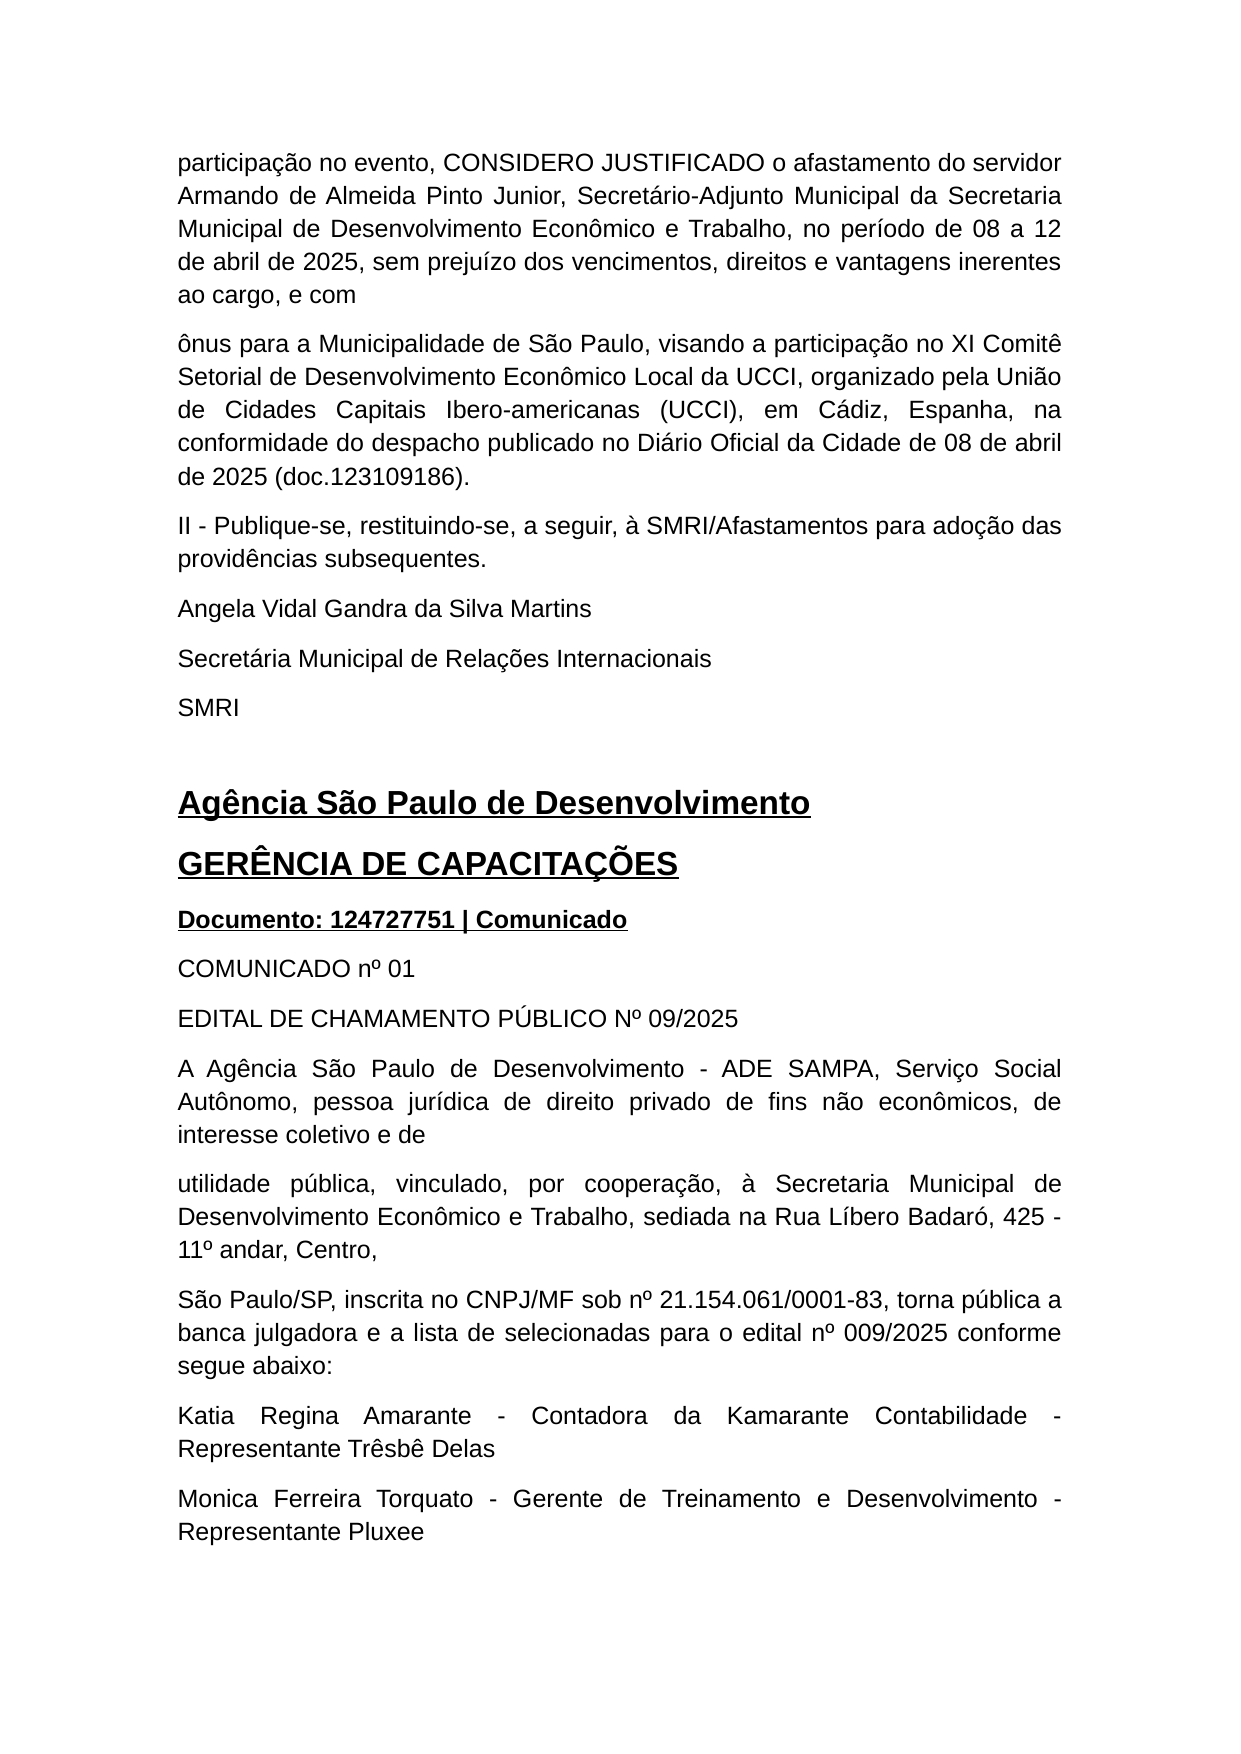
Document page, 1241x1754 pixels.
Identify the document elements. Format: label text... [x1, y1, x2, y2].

text Angela Vidal Gandra da Silva Martins [177, 594, 1063, 623]
text SMRI [177, 693, 1063, 761]
text São Paulo/SP, inscrita no CNPJ/MF sob nº 21.154.061/0001-83, torna pública a banca julgadora e a lista de selecionadas para o edital nº 009/2025 conforme segue abaixo: [177, 1285, 1063, 1380]
text EDITAL DE CHAMAMENTO PÚBLICO Nº 09/2025 [177, 1004, 1063, 1033]
text Agência São Paulo de Desenvolvimento [177, 783, 1063, 821]
text utilidade pública, vinculado, por cooperação, à Secretaria Municipal de Desenvolvimento Econômico e Trabalho, sediada na Rua Líbero Badaró, 425 - 11º andar, Centro, [177, 1169, 1063, 1264]
text participação no evento, CONSIDERO JUSTIFICADO o afastamento do servidor Armando de Almeida Pinto Junior, Secretário-Adjunto Municipal da Secretaria Municipal de Desenvolvimento Econômico e Trabalho, no período de 08 a 12 de abril de 2025, sem prejuízo dos vencimentos, direitos e vantagens inerentes ao cargo, e com [177, 148, 1063, 308]
text ônus para a Municipalidade de São Paulo, visando a participação no XI Comitê Setorial de Desenvolvimento Econômico Local da UCCI, organizado pela União de Cidades Capitais Ibero-americanas (UCCI), em Cádiz, Espanha, na conformidade do despacho publicado no Diário Oficial da Cidade de 08 de abril de 2025 (doc.123109186). [177, 329, 1063, 490]
text Monica Ferreira Torquato - Gerente de Treinamento e Desenvolvimento - Representante Pluxee [177, 1483, 1063, 1545]
text Documento: 124727751 | Comunicado [177, 904, 1063, 933]
text Katia Regina Amarante - Contadora da Kamarante Contabilidade - Representante Trêsbê Delas [177, 1401, 1063, 1463]
text Secretária Municipal de Relações Internacionais [177, 643, 1063, 672]
text A Agência São Paulo de Desenvolvimento - ADE SAMPA, Serviço Social Autônomo, pessoa jurídica de direito privado de fins não econômicos, de interesse coletivo e de [177, 1054, 1063, 1148]
text II - Publique-se, restituindo-se, a seguir, à SMRI/Afastamentos para adoção das providências subsequentes. [177, 511, 1063, 573]
text COMUNICADO nº 01 [177, 954, 1063, 983]
text GERÊNCIA DE CAPACITAÇÕES [177, 844, 1063, 882]
